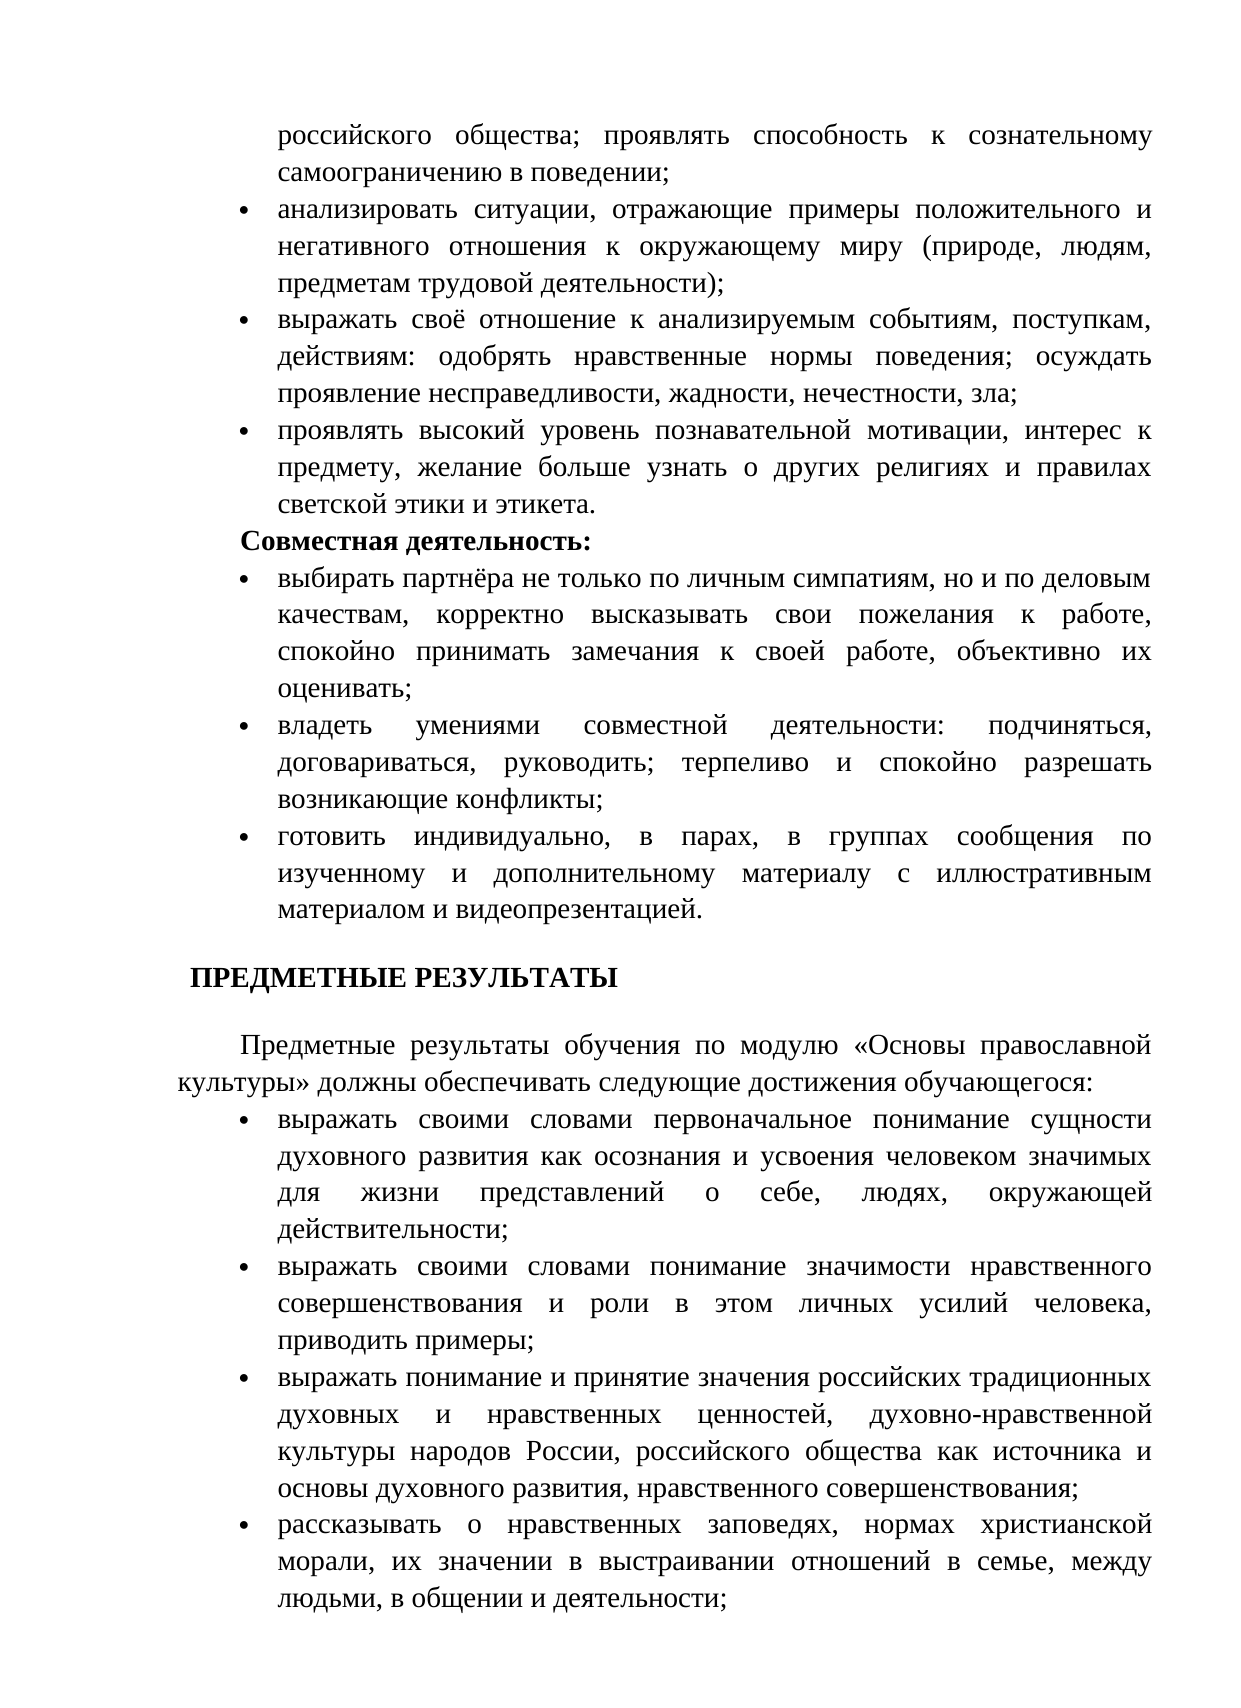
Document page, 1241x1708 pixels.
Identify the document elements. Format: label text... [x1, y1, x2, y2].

text российского общества; проявлять способность к сознательному самоограничению в поведении; [277, 117, 1152, 187]
list выражать понимание и принятие значения российских традиционных духовных и нравственных ценностей, духовно-нравственной культуры народов России, российского общества как источника и основы духовного развития, нравственного совершенствования; [240, 1359, 1152, 1503]
list анализировать ситуации, отражающие примеры положительного и негативного отношения к окружающему миру (природе, людям, предметам трудовой деятельности); [240, 191, 1152, 298]
list выражать своими словами первоначальное понимание сущности духовного развития как осознания и усвоения человеком значимых для жизни представлений о себе, людях, окружающей действительности; [240, 1101, 1152, 1245]
list рассказывать о нравственных заповедях, нормах христианской морали, их значении в выстраивании отношений в семье, между людьми, в общении и деятельности; [240, 1507, 1152, 1614]
list владеть умениями совместной деятельности: подчиняться, договариваться, руководить; терпеливо и спокойно разрешать возникающие конфликты; [240, 707, 1152, 814]
text Предметные результаты обучения по модулю «Основы православной культуры» должны обеспечивать следующие достижения обучающегося: [177, 1027, 1152, 1097]
subtitle ПРЕДМЕТНЫЕ РЕЗУЛЬТАТЫ [190, 960, 1215, 993]
list выбирать партнёра не только по личным симпатиям, но и по деловым качествам, корректно высказывать свои пожелания к работе, спокойно принимать замечания к своей работе, объективно их оценивать; [240, 560, 1152, 704]
list готовить индивидуально, в парах, в группах сообщения по изученному и дополнительному материалу с иллюстративным материалом и видеопрезентацией. [240, 818, 1152, 925]
list проявлять высокий уровень познавательной мотивации, интерес к предмету, желание больше узнать о других религиях и правилах светской этики и этикета. [240, 412, 1151, 519]
list выражать своё отношение к анализируемым событиям, поступкам, действиям: одобрять нравственные нормы поведения; осуждать проявление несправедливости, жадности, нечестности, зла; [240, 302, 1152, 409]
subtitle Совместная деятельность: [240, 523, 1215, 557]
list выражать своими словами понимание значимости нравственного совершенствования и роли в этом личных усилий человека, приводить примеры; [240, 1248, 1152, 1356]
